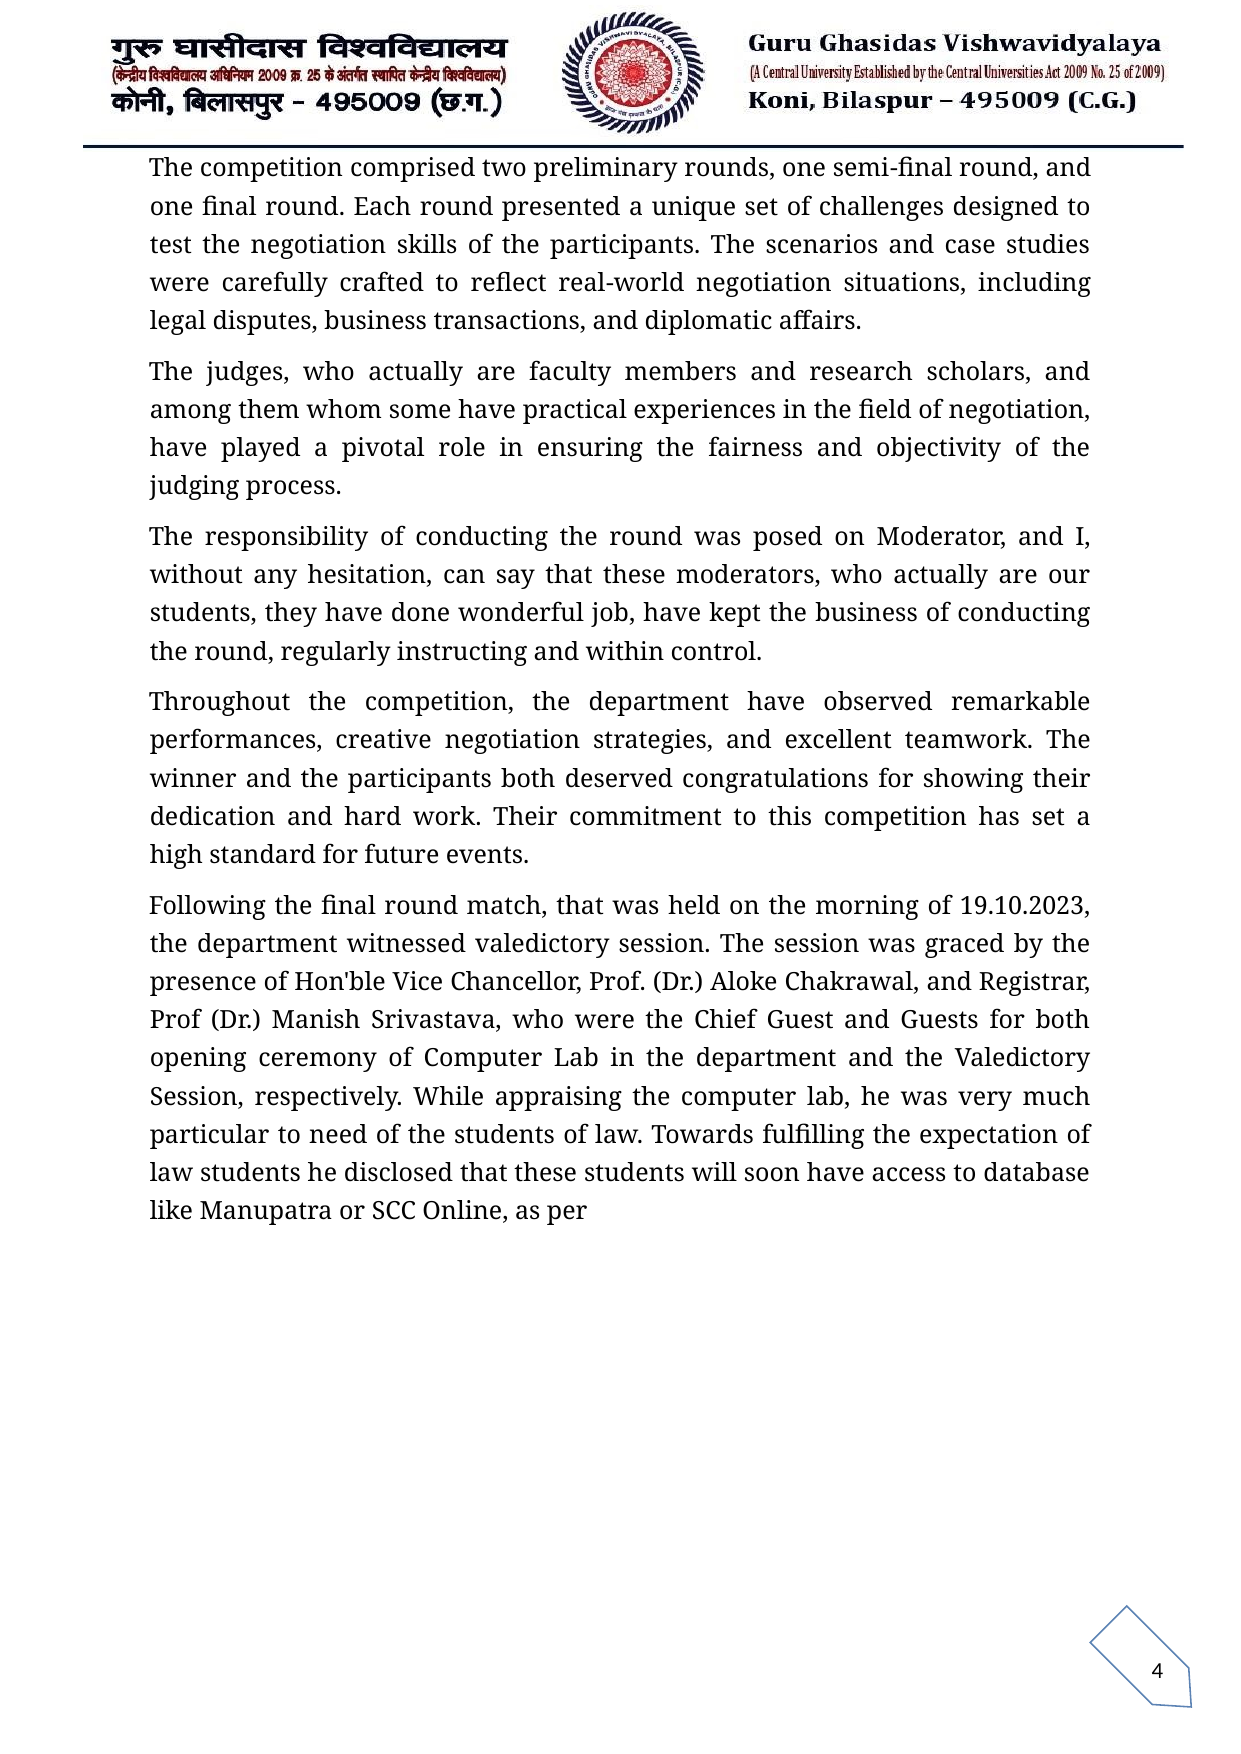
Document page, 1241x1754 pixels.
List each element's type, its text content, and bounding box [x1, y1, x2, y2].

text The competition comprised two preliminary rounds, one semi-final round, and one final round. Each round presented a unique set of challenges designed to test the negotiation skills of the participants. The scenarios and case studies were carefully crafted to reflect real-world negotiation situations, including legal disputes, business transactions, and diplomatic affairs. [148, 150, 1091, 337]
picture [83, 5, 1184, 152]
picture [1090, 1611, 1241, 1747]
text Throughout the competition, the department have observed remarkable performances, creative negotiation strategies, and excellent teamwork. The winner and the participants both deserved congratulations for showing their dedication and hard work. Their commitment to this competition has set a high standard for future events. [148, 684, 1091, 871]
picture [1090, 1611, 1119, 1640]
text Following the final round match, that was held on the morning of 19.10.2023, the department witnessed valedictory session. The session was graced by the presence of Hon'ble Vice Chancellor, Prof. (Dr.) Aloke Chakrawal, and Registrar, Prof (Dr.) Manish Srivastava, who were the Chief Guest and Guests for both opening ceremony of Computer Lab in the department and the Valedictory Session, respectively. While appraising the computer lab, he was very much particular to need of the students of law. Towards fulfilling the expectation of law students he disclosed that these students will soon have access to database like Manupatra or SCC Online, as per [148, 887, 1091, 1227]
text The judges, who actually are faculty members and research scholars, and among them whom some have practical experiences in the field of negotiation, have played a pivotal role in ensuring the fairness and objectivity of the judging process. [148, 353, 1091, 502]
text The responsibility of conducting the round was posed on Moderator, and I, without any hesitation, can say that these moderators, who actually are our students, they have done wonderful job, have kept the business of conducting the round, regularly instructing and within control. [148, 519, 1091, 667]
